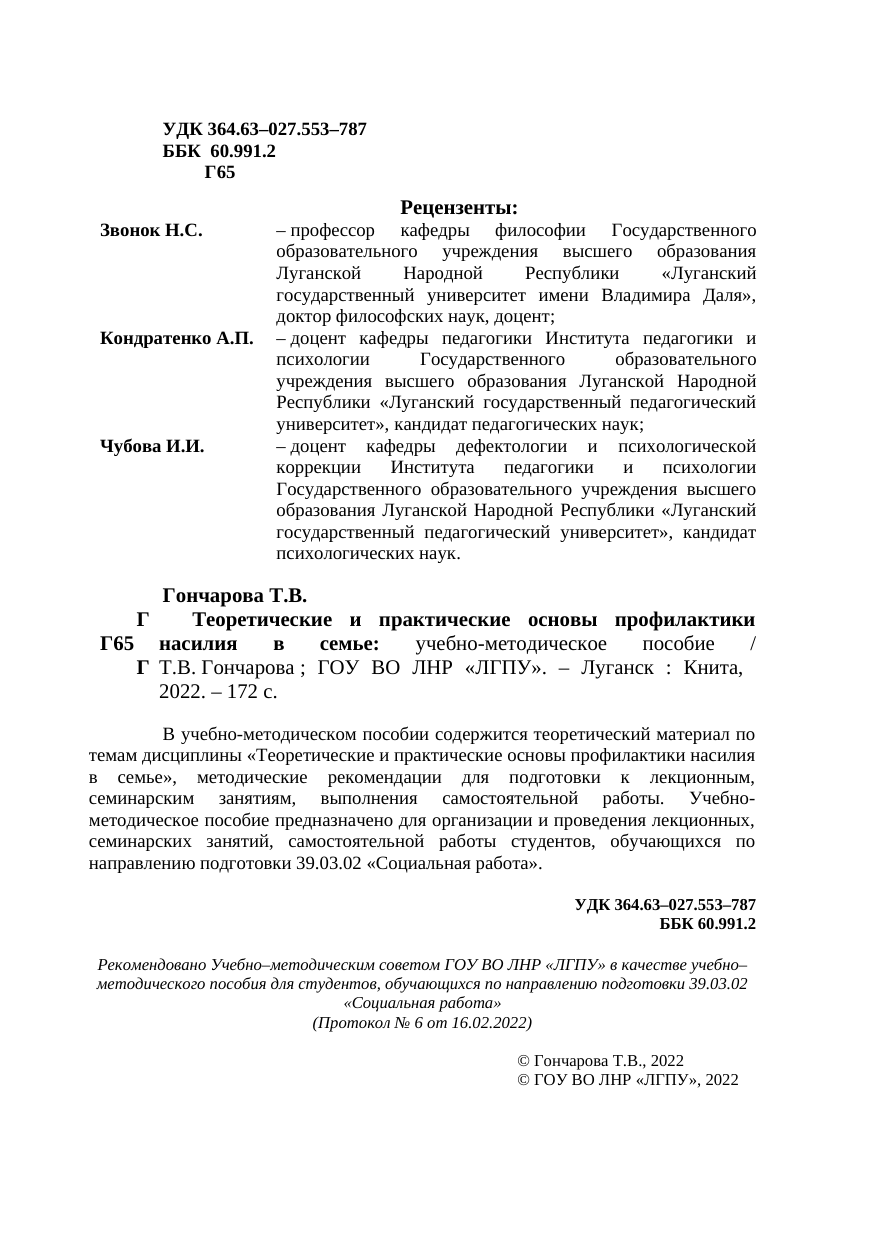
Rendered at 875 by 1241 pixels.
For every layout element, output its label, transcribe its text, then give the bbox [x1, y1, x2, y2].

text (Протокол № 6 от 16.02.2022) [89, 1012, 756, 1032]
text Гончарова Т.В. [89, 583, 756, 607]
text © ГОУ ВО ЛНР «ЛГПУ», 2022 [473, 1070, 753, 1089]
text ББК 60.991.2 [89, 914, 756, 933]
text Г65 [89, 161, 756, 183]
text Рекомендовано Учебно–методическим советом ГОУ ВО ЛНР «ЛГПУ» в качестве учебно–методического пособия для студентов, обучающихся по направлению подготовки 39.03.02 «Социальная работа» [89, 955, 756, 1012]
table_cell – доцент кафедры педагогики Института педагогики и психологии Государственного образовательного учреждения высшего образования Луганской Народной Республики «Луганский государственный педагогический университет», кандидат педагогических наук; [265, 327, 768, 434]
table_header Теоретические и практические основы профилактики насилия в семье: учебно-методическое пособие / Т.В. Гончарова ; ГОУ ВО ЛНР «ЛГПУ». – Луганск : Книта, 2022. – 172 с. [148, 607, 767, 703]
text В учебно-методическом пособии содержится теоретический материал по темам дисциплины «Теоретические и практические основы профилактики насилия в семье», методические рекомендации для подготовки к лекционным, семинарским занятиям, выполнения самостоятельной работы. Учебно-методическое пособие предназначено для организации и проведения лекционных, семинарских занятий, самостоятельной работы студентов, обучающихся по направлению подготовки 39.03.02 «Социальная работа». [89, 722, 756, 873]
text Рецензенты: [89, 195, 756, 219]
text © Гончарова Т.В., 2022 [473, 1051, 753, 1070]
table_cell Кондратенко А.П. [89, 327, 265, 434]
table_cell Чубова И.И. [89, 435, 265, 564]
text ББК 60.991.2 [89, 140, 756, 161]
text УДК 364.63–027.553–787 [89, 895, 756, 914]
table_header Звонок Н.С. [89, 219, 265, 327]
table_header ГГ65 Г [89, 607, 148, 703]
table_header – профессор кафедры философии Государственного образовательного учреждения высшего образования Луганской Народной Республики «Луганский государственный университет имени Владимира Даля», доктор философских наук, доцент; [265, 219, 768, 327]
table_cell – доцент кафедры дефектологии и психологической коррекции Института педагогики и психологии Государственного образовательного учреждения высшего образования Луганской Народной Республики «Луганский государственный педагогический университет», кандидат психологических наук. [265, 435, 768, 564]
text УДК 364.63–027.553–787 [89, 118, 756, 140]
